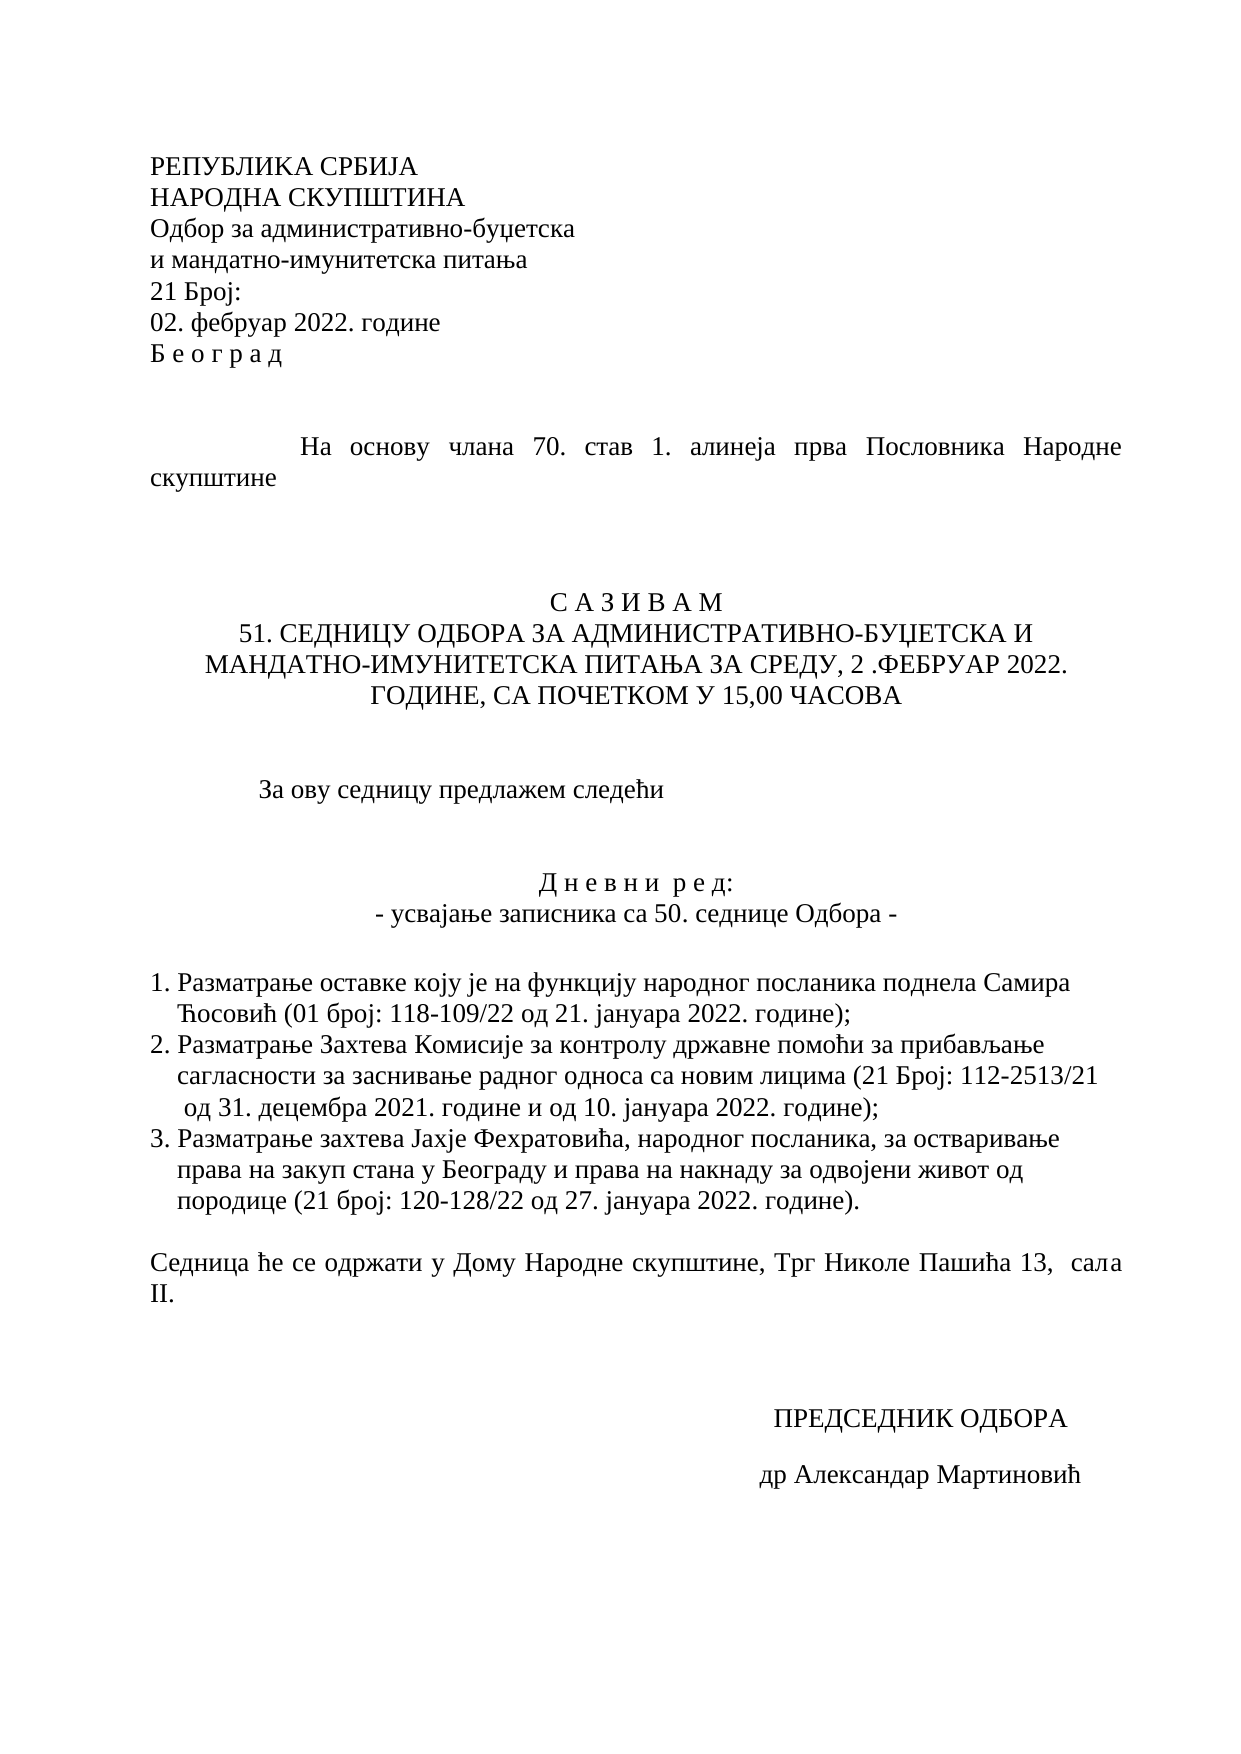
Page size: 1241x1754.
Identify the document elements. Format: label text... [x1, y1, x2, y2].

text 51. СЕДНИЦУ ОДБОРА ЗА АДМИНИСТРАТИВНО-БУЏЕТСКА И [150, 617, 1122, 648]
text др Александар Мартиновић [150, 1458, 1122, 1489]
text 02. фебруар 2022. године [150, 306, 1122, 337]
text - усвајање записника са 50. седнице Одбора - [150, 897, 1122, 929]
text 1. Разматрање оставке коју је на функцију народног посланика поднела Самира [150, 966, 1122, 997]
text НАРОДНА СКУПШТИНА [150, 181, 1122, 212]
text ПРЕДСЕДНИК ОДБОРА [306, 1402, 1122, 1433]
text Седница ће се одржати у Дому Народне скупштине, Трг Николе Пашића 13, сала II. [150, 1246, 1122, 1309]
text 3. Разматрање захтева Јахје Фехратовића, народног посланика, за остваривање [150, 1122, 1122, 1153]
text сагласности за заснивање радног односа са новим лицима (21 Број: 112-2513/21 [150, 1059, 1122, 1091]
text Д н е в н и р е д: [150, 866, 1122, 897]
text од 31. децембра 2021. године и од 10. јануара 2022. године); [150, 1091, 1122, 1122]
text Одбор за административно-буџетска [150, 212, 1122, 243]
text На основу члана 70. став 1. алинеја прва Пословника Народне скупштине [150, 430, 1122, 493]
text МАНДАТНО-ИМУНИТЕТСКА ПИТАЊА ЗА СРЕДУ, 2 .ФЕБРУАР 2022. ГОДИНЕ, СА ПОЧЕТКОМ У 15,00 ЧАСОВА [150, 648, 1122, 711]
text Ћосовић (01 број: 118-109/22 од 21. јануара 2022. године); [150, 997, 1122, 1028]
text За ову седницу предлажем следећи [150, 773, 1122, 804]
text права на закуп стана у Београду и права на накнаду за одвојени живот од [150, 1153, 1122, 1184]
text РЕПУБЛИKА СРБИЈА [150, 150, 1122, 181]
text и мандатно-имунитетска питања [150, 243, 1122, 274]
text породице (21 број: 120-128/22 од 27. јануара 2022. године). [150, 1184, 1122, 1215]
text Б е о г р а д [150, 337, 1122, 368]
text С А З И В А М [150, 586, 1122, 617]
text 2. Разматрање Захтева Комисије за контролу државне помоћи за прибављање [150, 1028, 1122, 1059]
text 21 Број: [150, 274, 1122, 306]
